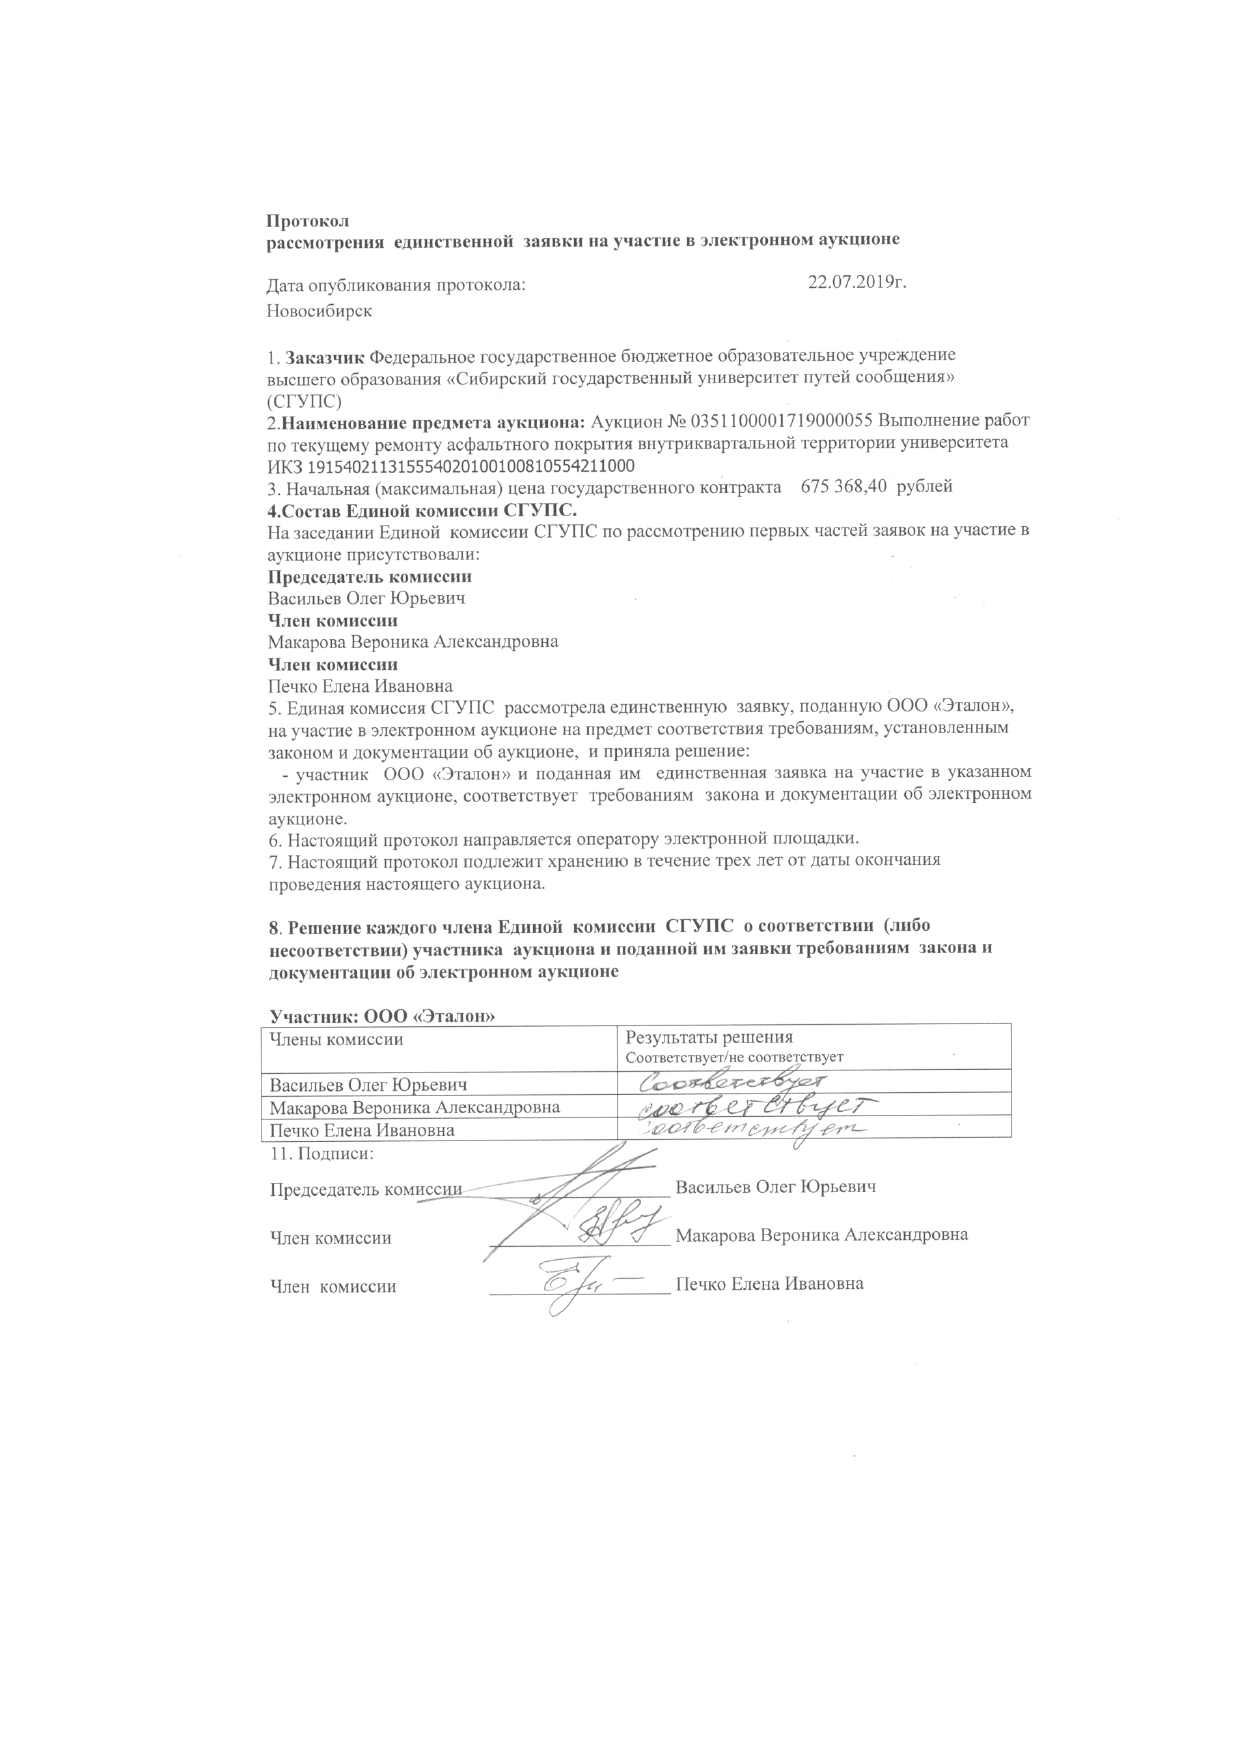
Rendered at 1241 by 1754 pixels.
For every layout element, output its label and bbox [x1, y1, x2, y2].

picture [177, 118, 1152, 1463]
